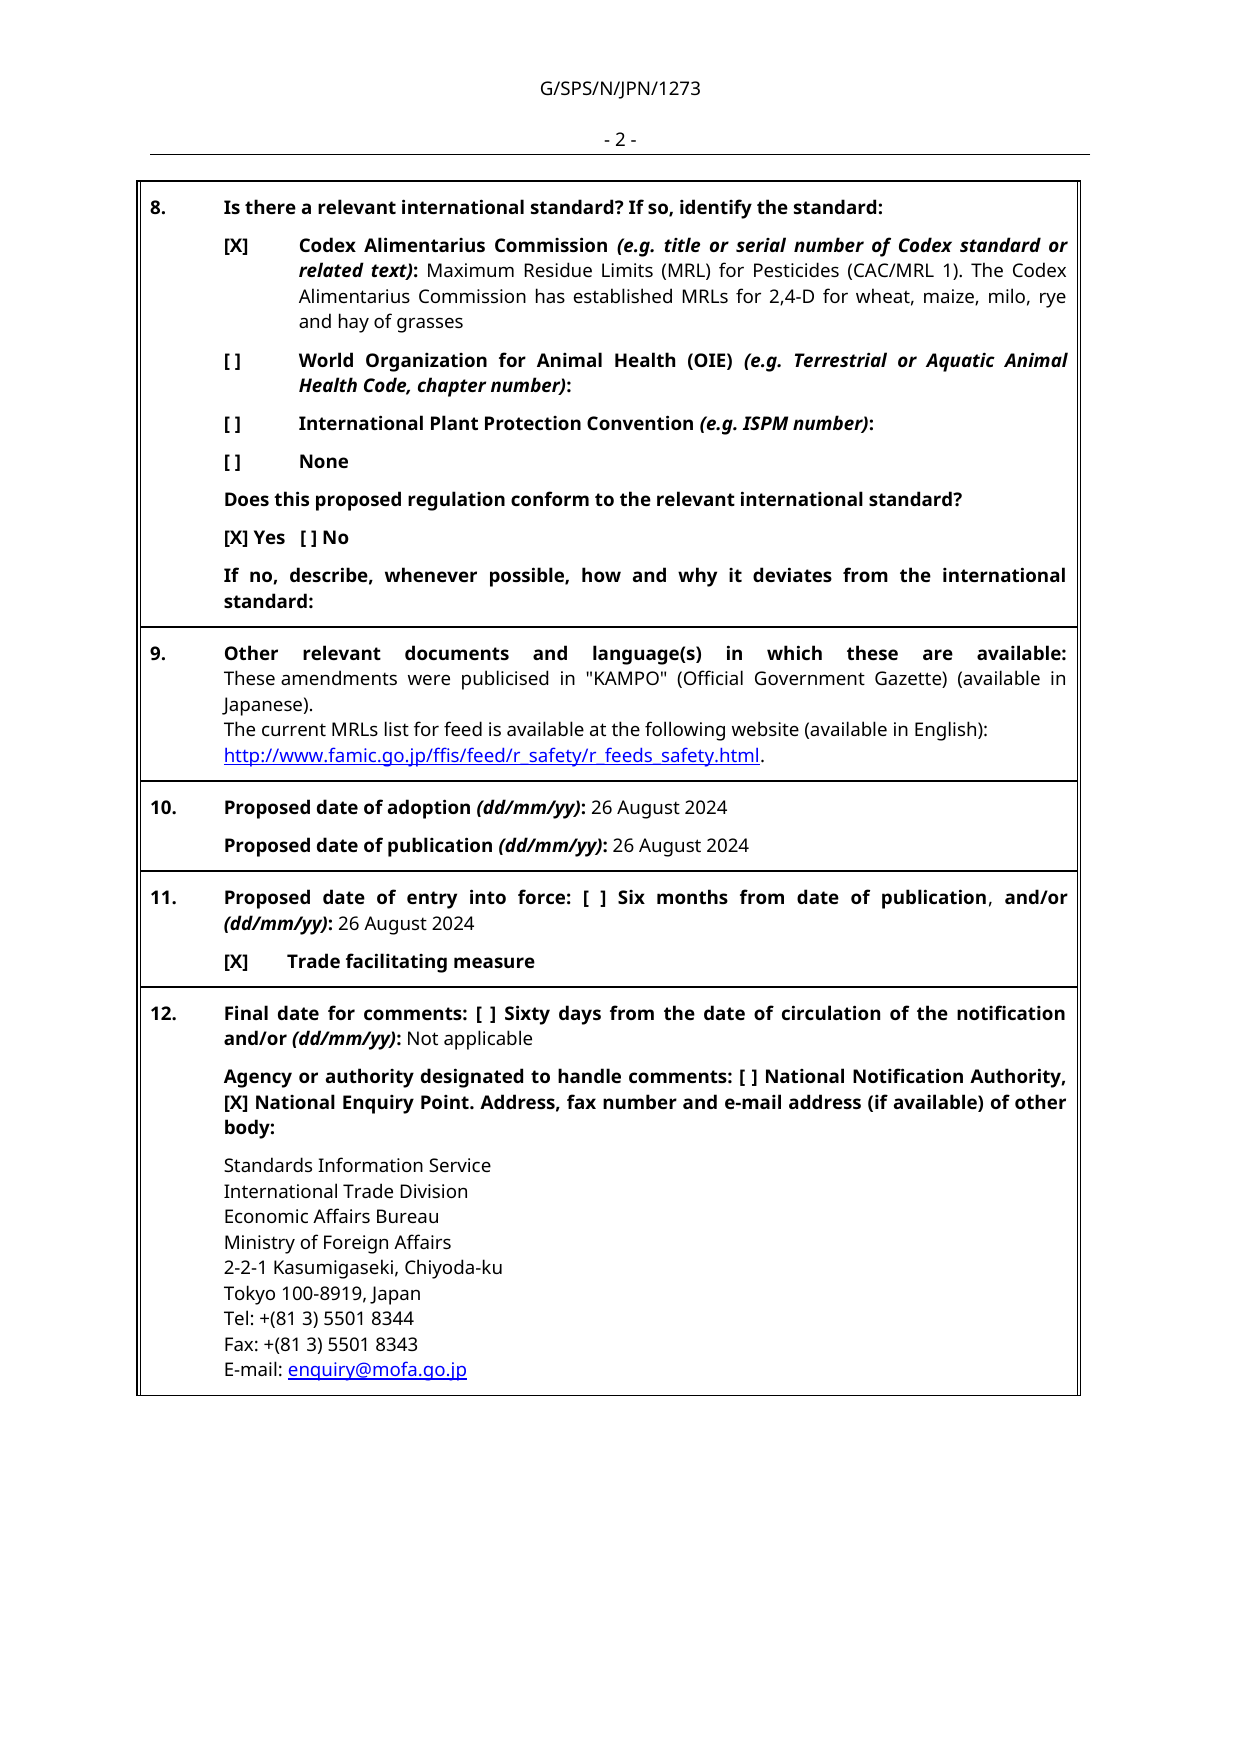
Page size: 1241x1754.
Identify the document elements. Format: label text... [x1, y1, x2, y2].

table_cell Proposed date of adoption (dd/mm/yy): 26 August 2024 Proposed date of publication (dd/mm/yy): 26 August 2024 [212, 782, 1077, 870]
table_cell Proposed date of entry into force: [ ] Six months from date of publication, and/or (dd/mm/yy): 26 August 2024 [X] Trade facilitating measure [212, 872, 1077, 986]
table_cell 8. [141, 182, 212, 626]
table_cell 10. [141, 782, 212, 870]
table_cell 11. [141, 872, 212, 986]
table_cell Final date for comments: [ ] Sixty days from the date of circulation of the notification and/or (dd/mm/yy): Not applicable Agency or authority designated to handle comments: [ ] National Notification Authority, [X] National Enquiry Point. Address, fax number and e-mail address (if available) of other body: Standards Information Service International Trade Division Economic Affairs Bureau Ministry of Foreign Affairs 2-2-1 Kasumigaseki, Chiyoda-ku Tokyo 100-8919, Japan Tel: +(81 3) 5501 8344 Fax: +(81 3) 5501 8343 E-mail: enquiry@mofa.go.jp [212, 988, 1077, 1395]
table_cell Other relevant documents and language(s) in which these are available: These amendments were publicised in "KAMPO" (Official Government Gazette) (available in Japanese). The current MRLs list for feed is available at the following website (available in English): http://www.famic.go.jp/ffis/feed/r_safety/r_feeds_safety.html. [212, 628, 1077, 780]
table_cell Is there a relevant international standard? If so, identify the standard: [X] Codex Alimentarius Commission (e.g. title or serial number of Codex standard or related text): Maximum Residue Limits (MRL) for Pesticides (CAC/MRL 1). The Codex Alimentarius Commission has established MRLs for 2,4-D for wheat, maize, milo, rye and hay of grasses [ ] World Organization for Animal Health (OIE) (e.g. Terrestrial or Aquatic Animal Health Code, chapter number): [ ] International Plant Protection Convention (e.g. ISPM number): [ ] None Does this proposed regulation conform to the relevant international standard? [X] Yes [ ] No If no, describe, whenever possible, how and why it deviates from the international standard: [212, 182, 1077, 626]
table_cell 12. [141, 988, 212, 1395]
table_cell 9. [141, 628, 212, 780]
